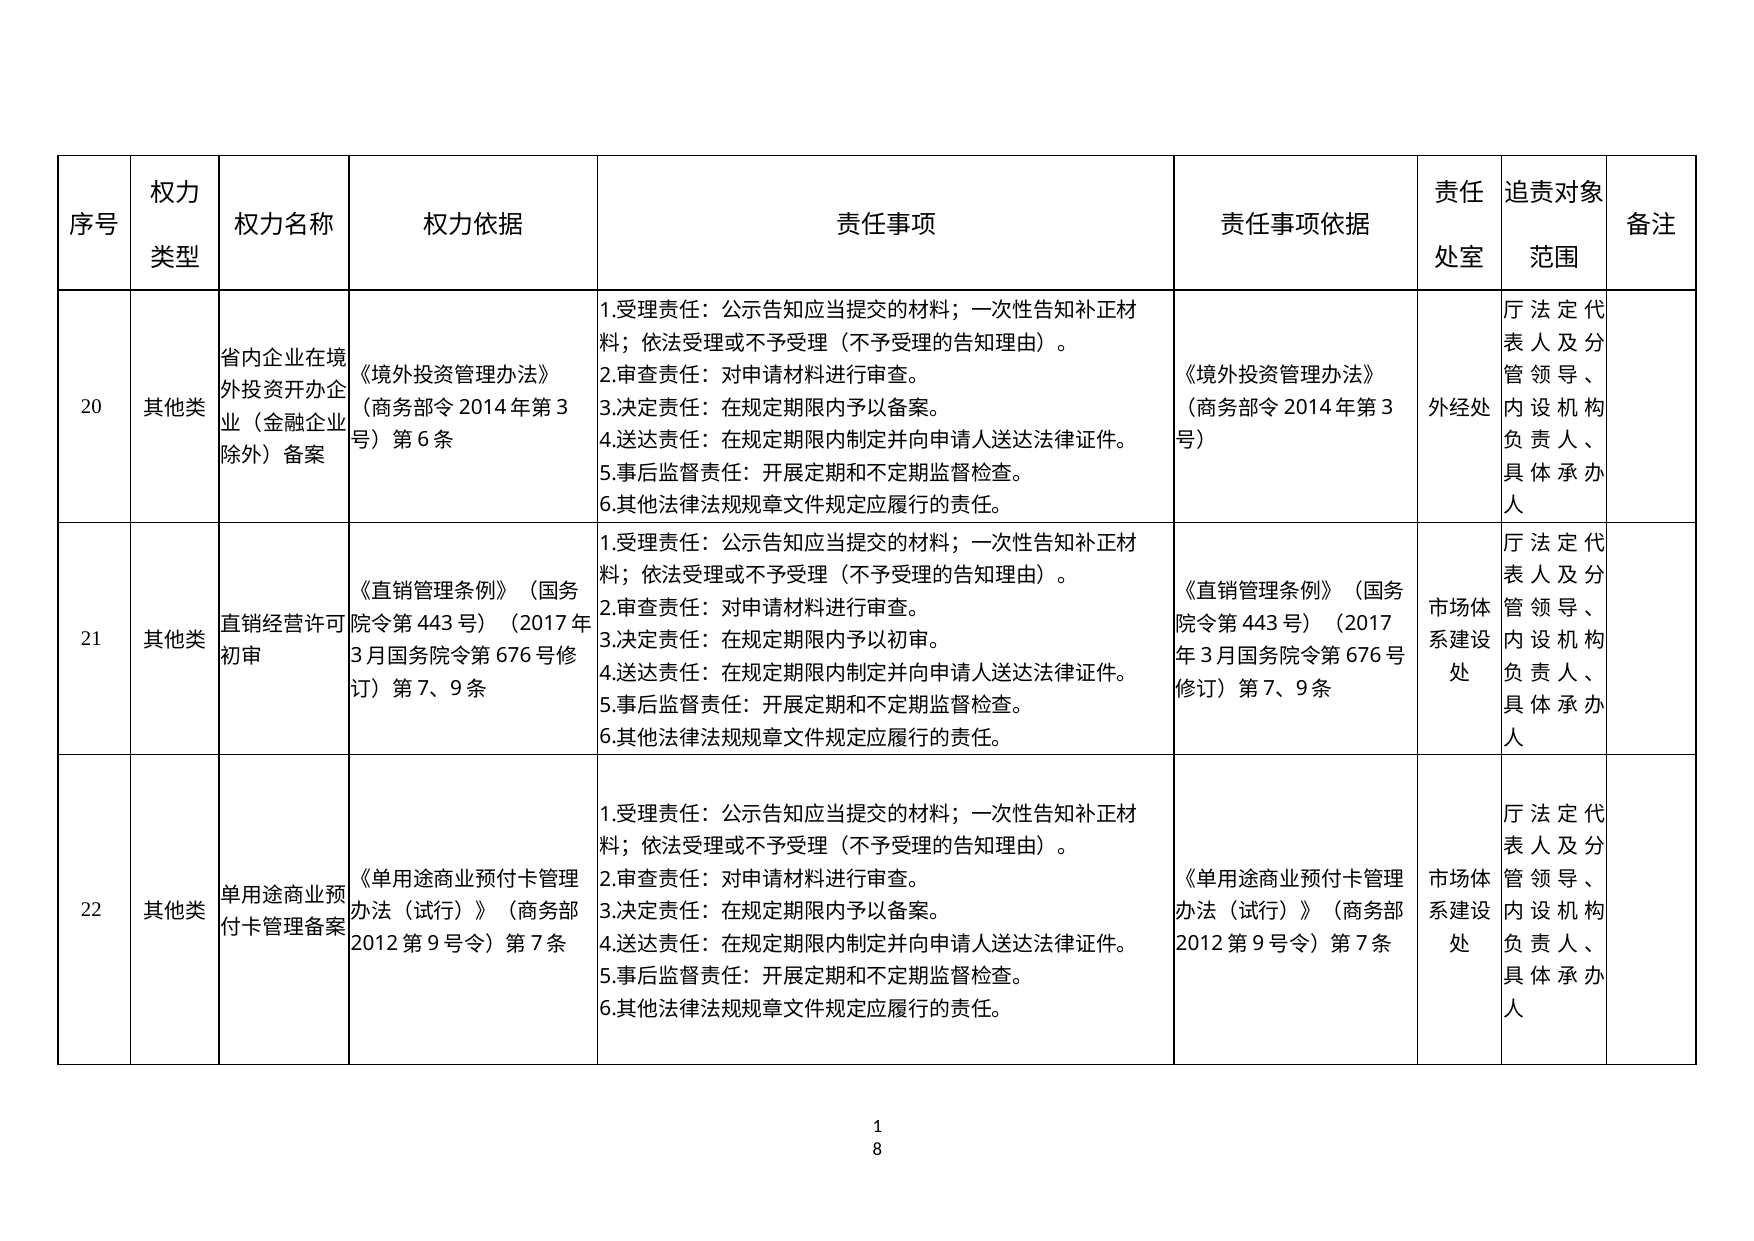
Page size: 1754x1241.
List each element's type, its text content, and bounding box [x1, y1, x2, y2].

table_header 权力名称 [220, 156, 348, 289]
table_cell 1.受理责任：公示告知应当提交的材料；一次性告知补正材料；依法受理或不予受理（不予受理的告知理由）。 2.审查责任：对申请材料进行审查。 3.决定责任：在规定期限内予以备案。 4.送达责任：在规定期限内制定并向申请人送达法律证件。 5.事后监督责任：开展定期和不定期监督检查。 6.其他法律法规规章文件规定应履行的责任。 [598, 291, 1173, 522]
table_cell 《境外投资管理办法》（商务部令2014年第3号）第6条 [350, 291, 597, 522]
table_header 追责对象范围 [1502, 156, 1606, 289]
table_cell 1.受理责任：公示告知应当提交的材料；一次性告知补正材料；依法受理或不予受理（不予受理的告知理由）。 2.审查责任：对申请材料进行审查。 3.决定责任：在规定期限内予以初审。 4.送达责任：在规定期限内制定并向申请人送达法律证件。 5.事后监督责任：开展定期和不定期监督检查。 6.其他法律法规规章文件规定应履行的责任。 [598, 523, 1173, 754]
table_cell 其他类 [131, 523, 218, 754]
table_header 权力依据 [350, 156, 597, 289]
table_header 序号 [59, 156, 130, 289]
table_cell 厅法定代表人及分管领导、内设机构负责人、具体承办人 [1502, 755, 1606, 1064]
table_header 责任 处室 [1418, 156, 1501, 289]
table_cell 市场体系建设处 [1418, 523, 1501, 754]
table_cell [1607, 755, 1695, 1064]
table_cell 外经处 [1418, 291, 1501, 522]
table_cell 市场体系建设处 [1418, 755, 1501, 1064]
table_header 备注 [1607, 156, 1695, 289]
table_cell [1607, 291, 1695, 522]
table_cell 《单用途商业预付卡管理办法（试行）》（商务部2012第9号令）第7条 [1175, 755, 1417, 1064]
table_cell 其他类 [131, 755, 218, 1064]
table_cell 《直销管理条例》（国务院令第443号）（2017年3月国务院令第676号修订）第7、9条 [1175, 523, 1417, 754]
table_cell 《境外投资管理办法》（商务部令2014年第3号） [1175, 291, 1417, 522]
table_cell [59, 291, 130, 522]
table_header 权力 类型 [131, 156, 218, 289]
table_cell 直销经营许可初审 [220, 523, 348, 754]
table_cell 《直销管理条例》（国务院令第443号）（2017年3月国务院令第676号修订）第7、9条 [350, 523, 597, 754]
table_header 责任事项 [598, 156, 1173, 289]
table_cell 单用途商业预付卡管理备案 [220, 755, 348, 1064]
table_cell 厅法定代表人及分管领导、内设机构负责人、具体承办人 [1502, 523, 1606, 754]
table_header 责任事项依据 [1175, 156, 1417, 289]
table_cell 《单用途商业预付卡管理办法（试行）》（商务部2012第9号令）第7条 [350, 755, 597, 1064]
table_cell [59, 523, 130, 754]
table_cell 其他类 [131, 291, 218, 522]
table_cell [59, 755, 130, 1064]
table_cell 1.受理责任：公示告知应当提交的材料；一次性告知补正材料；依法受理或不予受理（不予受理的告知理由）。 2.审查责任：对申请材料进行审查。 3.决定责任：在规定期限内予以备案。 4.送达责任：在规定期限内制定并向申请人送达法律证件。 5.事后监督责任：开展定期和不定期监督检查。 6.其他法律法规规章文件规定应履行的责任。 [598, 755, 1173, 1064]
table_cell [1607, 523, 1695, 754]
table_cell 厅法定代表人及分管领导、内设机构负责人、具体承办人 [1502, 291, 1606, 522]
table_cell 省内企业在境外投资开办企业（金融企业除外）备案 [220, 291, 348, 522]
